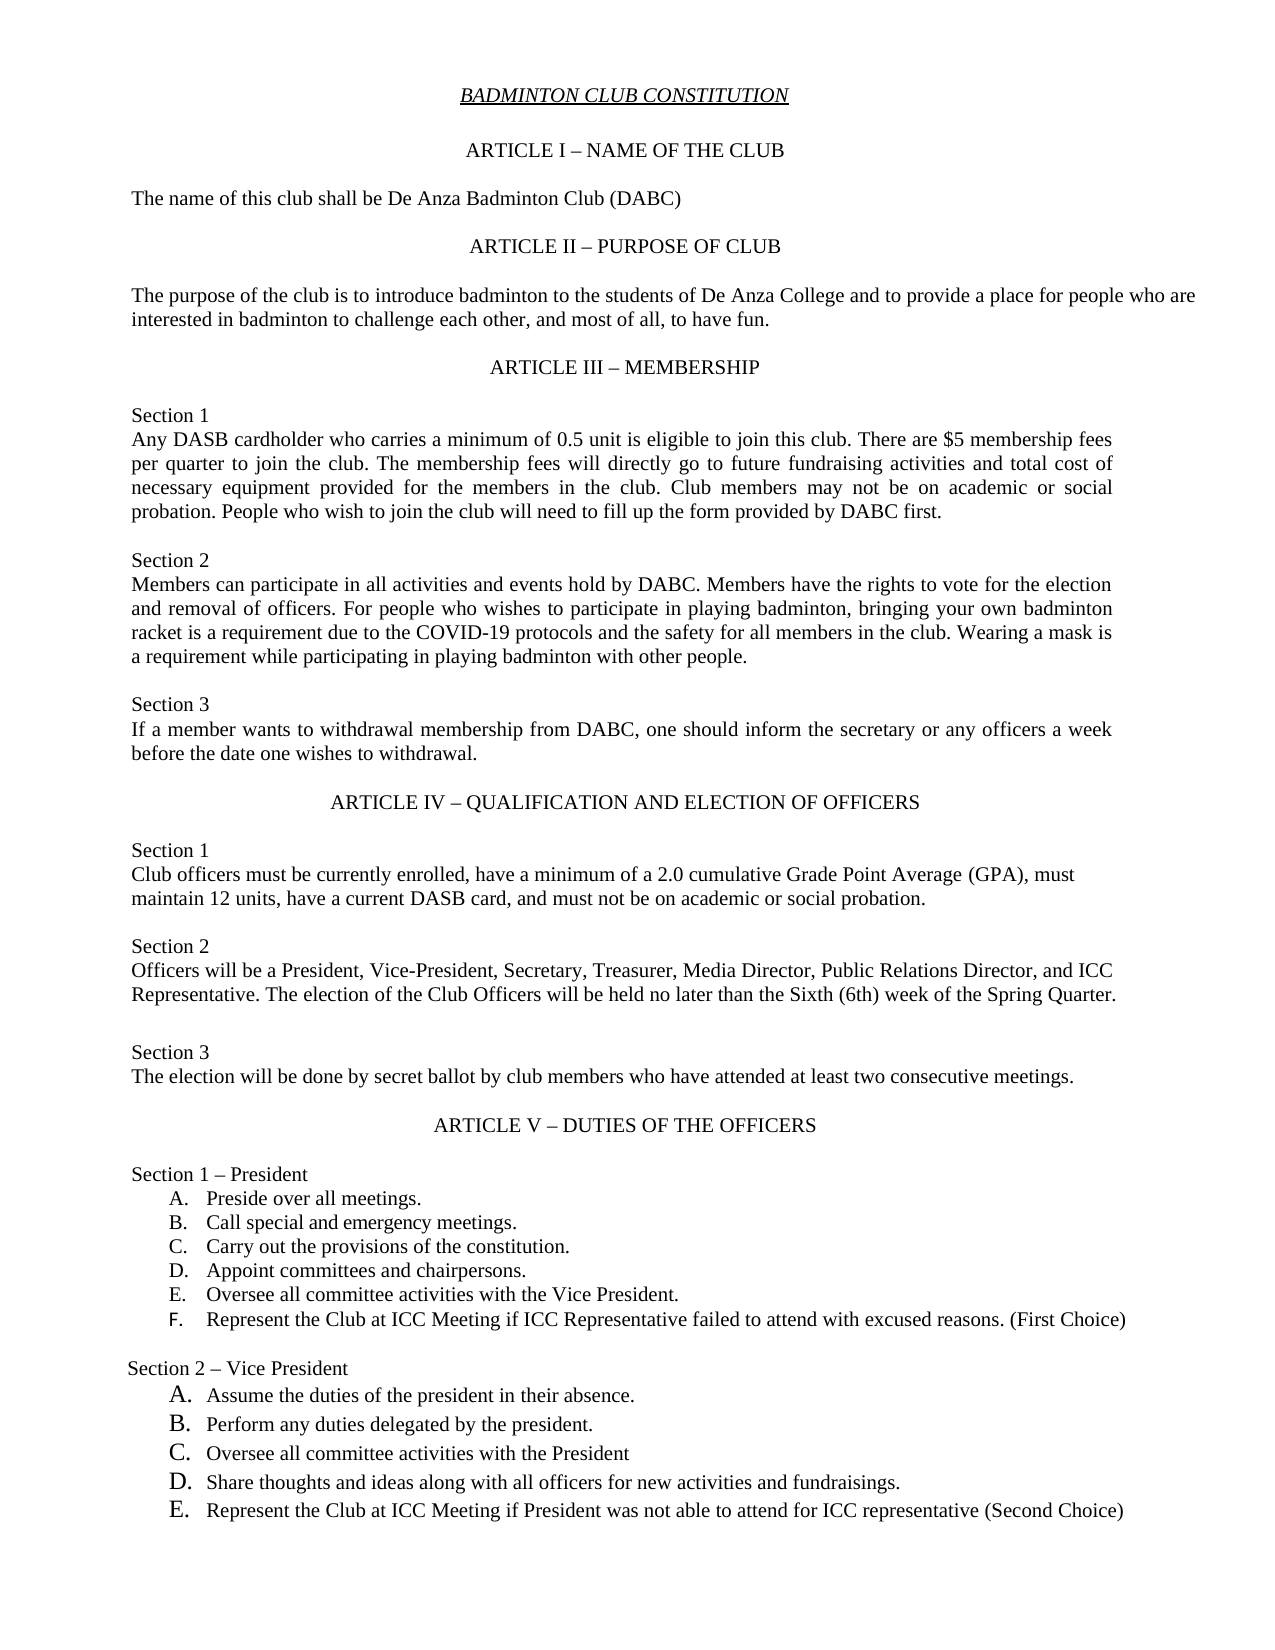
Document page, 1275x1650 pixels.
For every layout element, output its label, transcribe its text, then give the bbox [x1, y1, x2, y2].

text Section 3 [131, 692, 1114, 716]
text The name of this club shall be De Anza Badminton Club (DABC) [131, 186, 1119, 210]
subtitle ARTICLE I – NAME OF THE CLUB [203, 138, 1047, 162]
subtitle ARTICLE II – PURPOSE OF CLUB [203, 234, 1047, 258]
text The purpose of the club is to introduce badminton to the students of De Anza College and to provide a place for people who are interested in badminton to challenge each other, and most of all, to have fun. [131, 282, 1200, 331]
list Call special and emergency meetings. [169, 1210, 1200, 1234]
text Section 1 – President [131, 1162, 1200, 1186]
text Section 3 [131, 1040, 1200, 1064]
text Club officers must be currently enrolled, have a minimum of a 2.0 cumulative Grade Point Average (GPA), must maintain 12 units, have a current DASB card, and must not be on academic or social probation. [131, 862, 1102, 910]
text Section 2 [131, 548, 1114, 572]
list Carry out the provisions of the constitution. [169, 1234, 1200, 1258]
list Appoint committees and chairpersons. [169, 1258, 1200, 1282]
text Section 1 [131, 403, 1114, 427]
text Section 1 [131, 838, 1200, 862]
list Preside over all meetings. [169, 1186, 1200, 1210]
list Oversee all committee activities with the Vice President. [169, 1282, 1200, 1306]
list Assume the duties of the president in their absence. [168, 1379, 1200, 1408]
subtitle ARTICLE V – DUTIES OF THE OFFICERS [203, 1113, 1047, 1137]
text The election will be done by secret ballot by club members who have attended at least two consecutive meetings. [131, 1064, 1079, 1088]
text If a member wants to withdrawal membership from DABC, one should inform the secretary or any officers a week before the date one wishes to withdrawal. [131, 716, 1114, 764]
list Perform any duties delegated by the president. [168, 1408, 1200, 1437]
text Section 2 [131, 934, 1200, 958]
text Officers will be a President, Vice-President, Secretary, Treasurer, Media Director, Public Relations Director, and ICC Representative. The election of the Club Officers will be held no later than the Sixth (6th) week of the Spring Quarter. [131, 958, 1119, 1006]
text Members can participate in all activities and events hold by DABC. Members have the rights to vote for the election and removal of officers. For people who wishes to participate in playing badminton, bringing your own badminton racket is a requirement due to the COVID-19 protocols and the safety for all members in the club. Wearing a mask is a requirement while participating in playing badminton with other people. [131, 572, 1114, 668]
text Any DASB cardholder who carries a minimum of 0.5 unit is eligible to join this club. There are $5 membership fees per quarter to join the club. The membership fees will directly go to future fundraising activities and total cost of necessary equipment provided for the members in the club. Club members may not be on academic or social probation. People who wish to join the club will need to fill up the form provided by DABC first. [131, 427, 1114, 523]
text Section 2 – Vice President [75, 1355, 1200, 1379]
list Represent the Club at ICC Meeting if ICC Representative failed to attend with excused reasons. (First Choice) [169, 1306, 1200, 1331]
text BADMINTON CLUB CONSTITUTION [203, 82, 1047, 107]
list Share thoughts and ideas along with all officers for new activities and fundraisings. [168, 1466, 1200, 1494]
list Oversee all committee activities with the President [168, 1437, 1200, 1466]
subtitle ARTICLE III – MEMBERSHIP [203, 355, 1047, 379]
list Represent the Club at ICC Meeting if President was not able to attend for ICC representative (Second Choice) [168, 1494, 1200, 1523]
subtitle ARTICLE IV – QUALIFICATION AND ELECTION OF OFFICERS [203, 790, 1047, 814]
